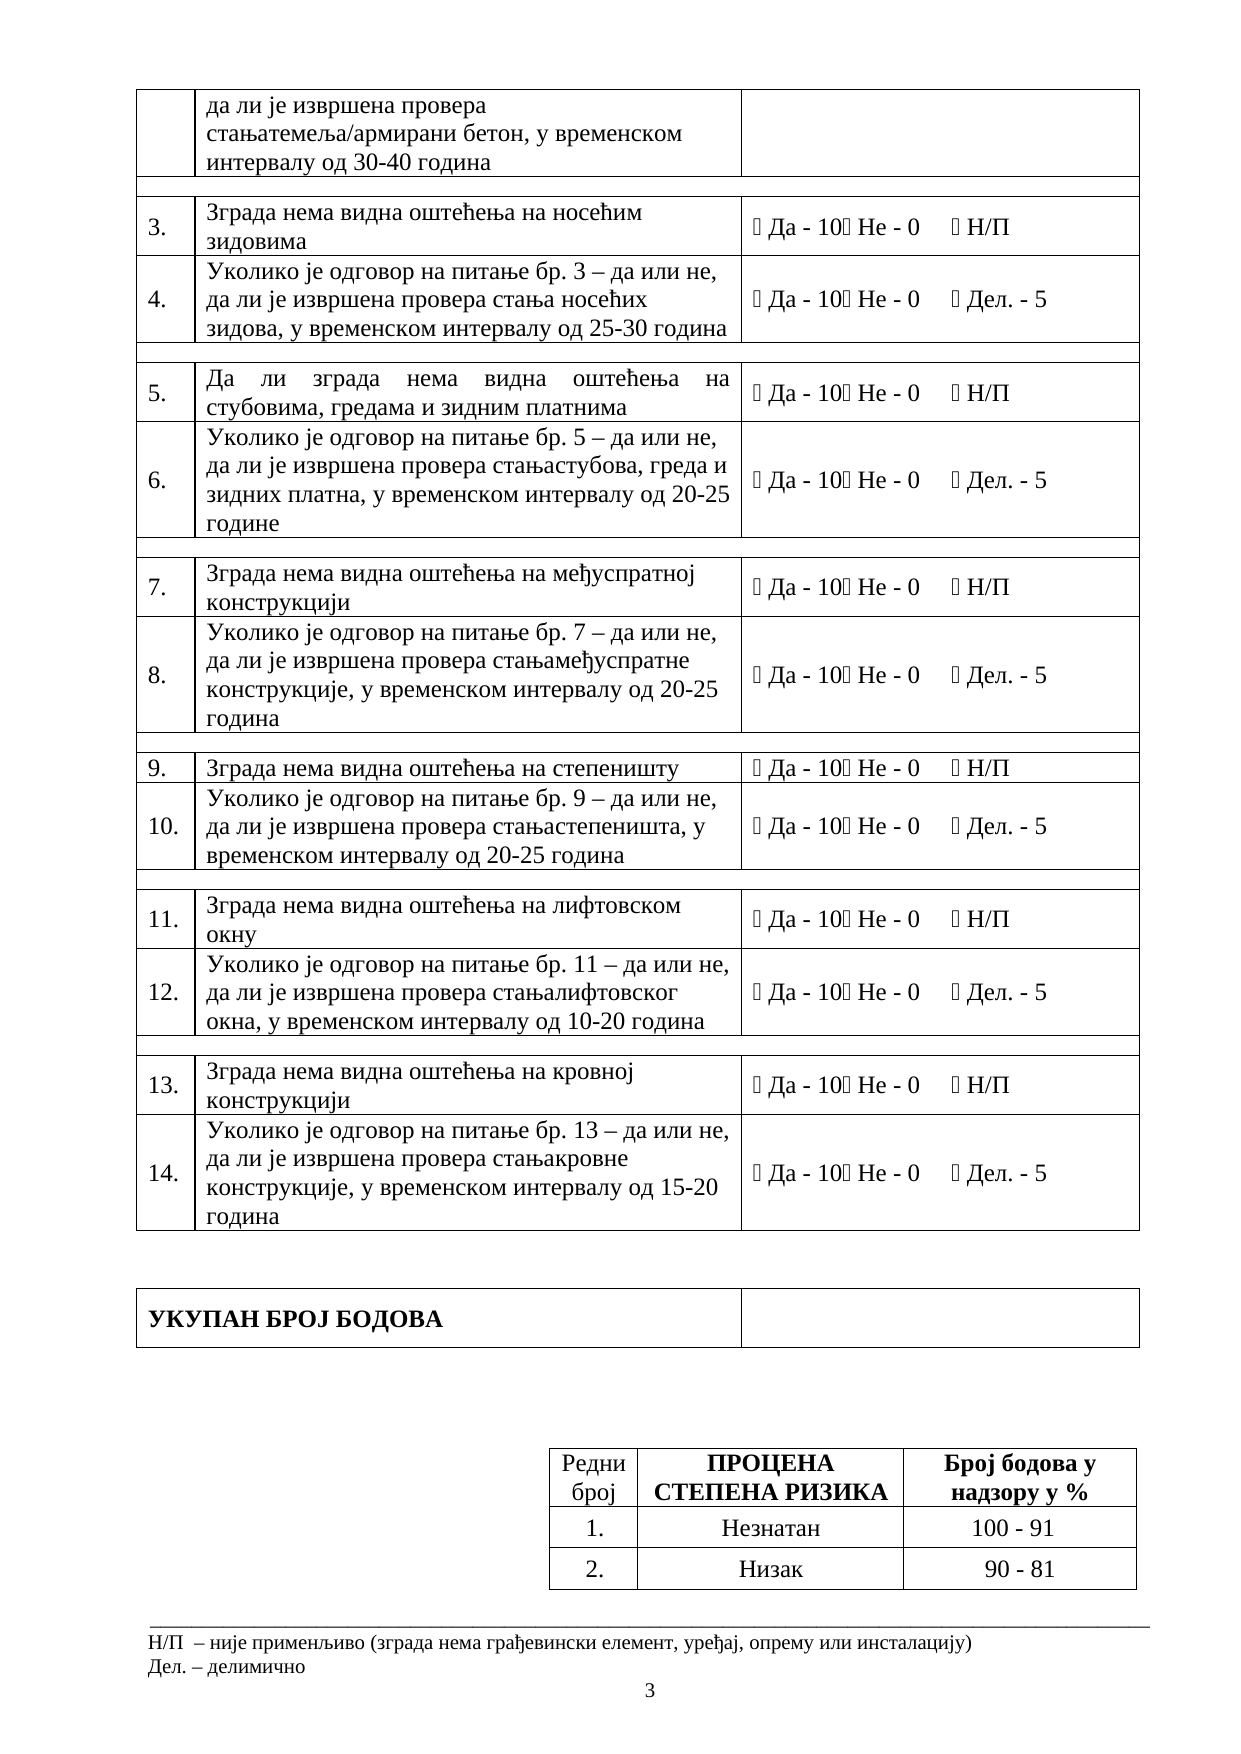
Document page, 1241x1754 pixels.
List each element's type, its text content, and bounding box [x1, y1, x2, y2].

table_cell Уколико је одговор на питање бр. 13 – да или не, да ли је извршена провера стањакровне конструкције, у временском интервалу од 15-20 година [196, 1115, 741, 1230]
table_cell Да - 10 Не - 0 Н/П [742, 890, 1139, 948]
table_cell [137, 343, 1139, 362]
table_cell [550, 1548, 637, 1589]
table_cell Низак [638, 1548, 903, 1589]
table_cell [137, 753, 194, 782]
table_header [742, 1289, 1139, 1347]
table_cell [137, 1036, 1139, 1055]
table_cell [137, 890, 194, 948]
table_cell [137, 1056, 194, 1114]
table_cell Да - 10 Не - 0 Н/П [742, 363, 1139, 421]
table_cell Зграда нема видна оштећења на међуспратној конструкцији [196, 558, 741, 616]
table_cell [137, 90, 194, 176]
table_cell Уколико је одговор на питање бр. 5 – да или не, да ли је извршена провера стањастубова, греда и зидних платна, у временском интервалу од 20-25 године [196, 422, 741, 537]
table_header Број бодова у надзору у % [904, 1449, 1136, 1506]
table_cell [742, 90, 1139, 176]
table_cell [137, 197, 194, 255]
table_cell Да ли зграда нема видна оштећења на стубовима, гредама и зидним платнима [196, 363, 741, 421]
table_cell [137, 733, 1139, 752]
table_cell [196, 90, 741, 176]
table_cell [137, 256, 194, 342]
table_cell Да - 10 Не - 0 Дел. - 5 [742, 617, 1139, 732]
table_cell Да - 10 Не - 0 Дел. - 5 [742, 783, 1139, 869]
table_cell Зграда нема видна оштећења на носећим зидовима [196, 197, 741, 255]
table_header ПРОЦЕНА СТЕПЕНА РИЗИКА [638, 1449, 903, 1506]
table_cell Да - 10 Не - 0 Дел. - 5 [742, 422, 1139, 537]
table_cell [137, 177, 1139, 196]
table_cell Уколико је одговор на питање бр. 11 – да или не, да ли је извршена провера стањалифтовског окна, у временском интервалу од 10-20 година [196, 949, 741, 1035]
table_cell Да - 10 Не - 0 Н/П [742, 753, 1139, 782]
table_cell [137, 538, 1139, 557]
table_cell Незнатан [638, 1507, 903, 1547]
table_cell [550, 1507, 637, 1547]
table_cell 90 - 81 [904, 1548, 1136, 1589]
table_cell [137, 870, 1139, 889]
table_cell [137, 363, 194, 421]
table_cell [137, 783, 194, 869]
table_cell Да - 10 Не - 0 Дел. - 5 [742, 256, 1139, 342]
table_cell Уколико је одговор на питање бр. 7 – да или не, да ли је извршена провера стањамеђуспратне конструкције, у временском интервалу од 20-25 година [196, 617, 741, 732]
table_header УКУПАН БРОЈ БОДОВА [137, 1289, 741, 1347]
table_cell Да - 10 Не - 0 Дел. - 5 [742, 949, 1139, 1035]
table_cell [137, 558, 194, 616]
table_cell Да - 10 Не - 0 Н/П [742, 197, 1139, 255]
table_cell 100 - 91 [904, 1507, 1136, 1547]
table_header Редни број [550, 1449, 637, 1506]
table_cell [137, 1115, 194, 1230]
table_cell Уколико је одговор на питање бр. 3 – да или не, да ли је извршена провера стања носећих зидова, у временском интервалу од 25-30 година [196, 256, 741, 342]
table_cell Зграда нема видна оштећења на кровној конструкцији [196, 1056, 741, 1114]
table_cell [137, 422, 194, 537]
table_cell Зграда нема видна оштећења на лифтовском окну [196, 890, 741, 948]
table_cell Да - 10 Не - 0 Н/П [742, 1056, 1139, 1114]
table_cell Зграда нема видна оштећења на степеништу [196, 753, 741, 782]
table_cell [137, 949, 194, 1035]
table_cell Да - 10 Не - 0 Н/П [742, 558, 1139, 616]
table_cell Да - 10 Не - 0 Дел. - 5 [742, 1115, 1139, 1230]
table_cell [137, 617, 194, 732]
table_cell Уколико је одговор на питање бр. 9 – да или не, да ли је извршена провера стањастепеништа, у временском интервалу од 20-25 година [196, 783, 741, 869]
